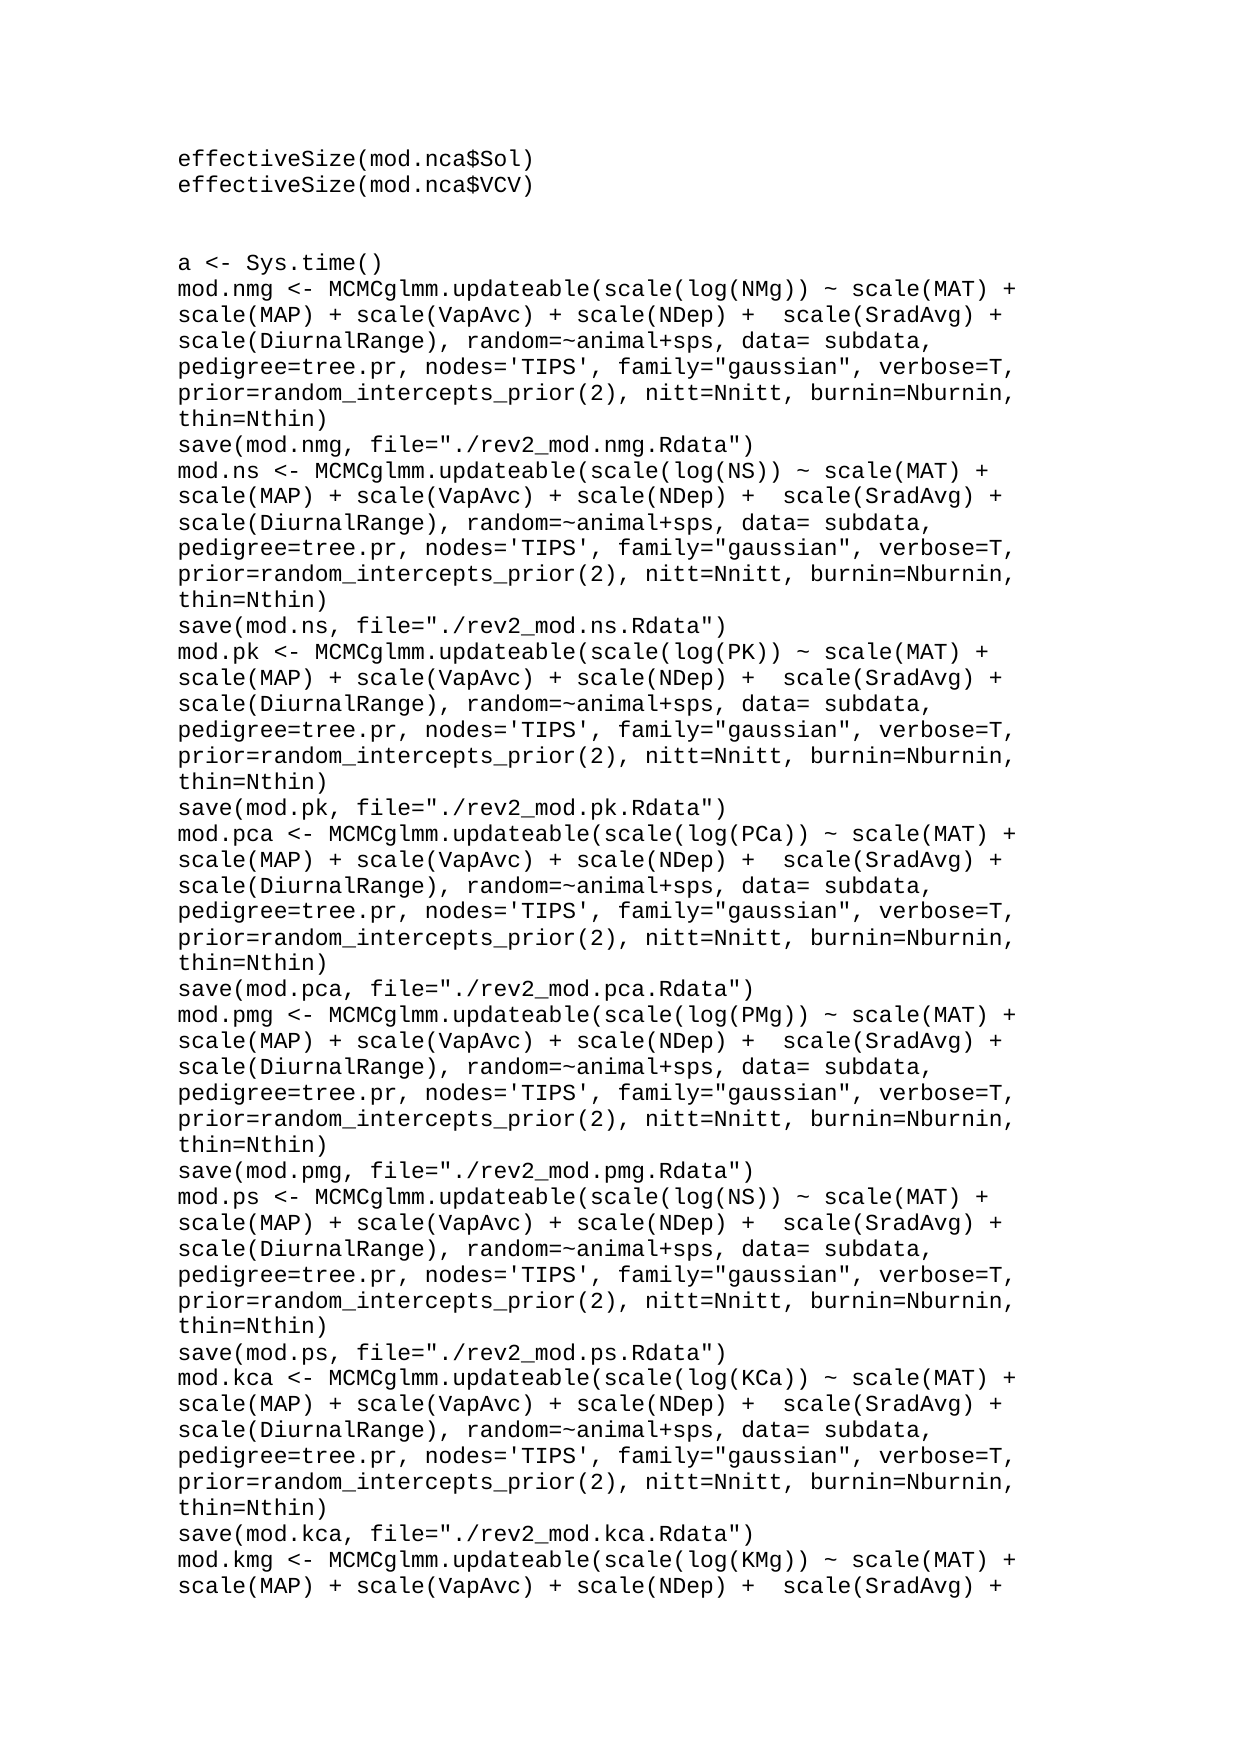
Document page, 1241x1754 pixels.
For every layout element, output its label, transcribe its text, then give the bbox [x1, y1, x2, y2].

text mod.kca <- MCMCglmm.updateable(scale(log(KCa)) ~ scale(MAT) + scale(MAP) + scale(VapAvc) + scale(NDep) + scale(SradAvg) + scale(DiurnalRange), random=~animal+sps, data= subdata, pedigree=tree.pr, nodes='TIPS', family="gaussian", verbose=T, prior=random_intercepts_prior(2), nitt=Nnitt, burnin=Nburnin, thin=Nthin) [177, 1367, 1063, 1522]
text save(mod.ps, file="./rev2_mod.ps.Rdata") [177, 1341, 1063, 1367]
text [177, 1548, 1063, 1600]
text save(mod.ns, file="./rev2_mod.ns.Rdata") [177, 614, 1063, 641]
text effectiveSize(mod.nca$VCV) [177, 174, 1063, 199]
text effectiveSize(mod.nca$Sol) [177, 148, 1063, 174]
text save(mod.pk, file="./rev2_mod.pk.Rdata") [177, 796, 1063, 822]
text save(mod.kca, file="./rev2_mod.kca.Rdata") [177, 1522, 1063, 1548]
text mod.pmg <- MCMCglmm.updateable(scale(log(PMg)) ~ scale(MAT) + scale(MAP) + scale(VapAvc) + scale(NDep) + scale(SradAvg) + scale(DiurnalRange), random=~animal+sps, data= subdata, pedigree=tree.pr, nodes='TIPS', family="gaussian", verbose=T, prior=random_intercepts_prior(2), nitt=Nnitt, burnin=Nburnin, thin=Nthin) [177, 1004, 1063, 1159]
text mod.pca <- MCMCglmm.updateable(scale(log(PCa)) ~ scale(MAT) + scale(MAP) + scale(VapAvc) + scale(NDep) + scale(SradAvg) + scale(DiurnalRange), random=~animal+sps, data= subdata, pedigree=tree.pr, nodes='TIPS', family="gaussian", verbose=T, prior=random_intercepts_prior(2), nitt=Nnitt, burnin=Nburnin, thin=Nthin) [177, 822, 1063, 978]
text save(mod.pca, file="./rev2_mod.pca.Rdata") [177, 978, 1063, 1004]
text save(mod.pmg, file="./rev2_mod.pmg.Rdata") [177, 1159, 1063, 1185]
text mod.pk <- MCMCglmm.updateable(scale(log(PK)) ~ scale(MAT) + scale(MAP) + scale(VapAvc) + scale(NDep) + scale(SradAvg) + scale(DiurnalRange), random=~animal+sps, data= subdata, pedigree=tree.pr, nodes='TIPS', family="gaussian", verbose=T, prior=random_intercepts_prior(2), nitt=Nnitt, burnin=Nburnin, thin=Nthin) [177, 641, 1063, 796]
text mod.ns <- MCMCglmm.updateable(scale(log(NS)) ~ scale(MAT) + scale(MAP) + scale(VapAvc) + scale(NDep) + scale(SradAvg) + scale(DiurnalRange), random=~animal+sps, data= subdata, pedigree=tree.pr, nodes='TIPS', family="gaussian", verbose=T, prior=random_intercepts_prior(2), nitt=Nnitt, burnin=Nburnin, thin=Nthin) [177, 459, 1063, 614]
text a <- Sys.time() [177, 251, 1063, 277]
text save(mod.nmg, file="./rev2_mod.nmg.Rdata") [177, 433, 1063, 459]
text mod.ps <- MCMCglmm.updateable(scale(log(NS)) ~ scale(MAT) + scale(MAP) + scale(VapAvc) + scale(NDep) + scale(SradAvg) + scale(DiurnalRange), random=~animal+sps, data= subdata, pedigree=tree.pr, nodes='TIPS', family="gaussian", verbose=T, prior=random_intercepts_prior(2), nitt=Nnitt, burnin=Nburnin, thin=Nthin) [177, 1185, 1063, 1341]
text mod.nmg <- MCMCglmm.updateable(scale(log(NMg)) ~ scale(MAT) + scale(MAP) + scale(VapAvc) + scale(NDep) + scale(SradAvg) + scale(DiurnalRange), random=~animal+sps, data= subdata, pedigree=tree.pr, nodes='TIPS', family="gaussian", verbose=T, prior=random_intercepts_prior(2), nitt=Nnitt, burnin=Nburnin, thin=Nthin) [177, 277, 1063, 433]
